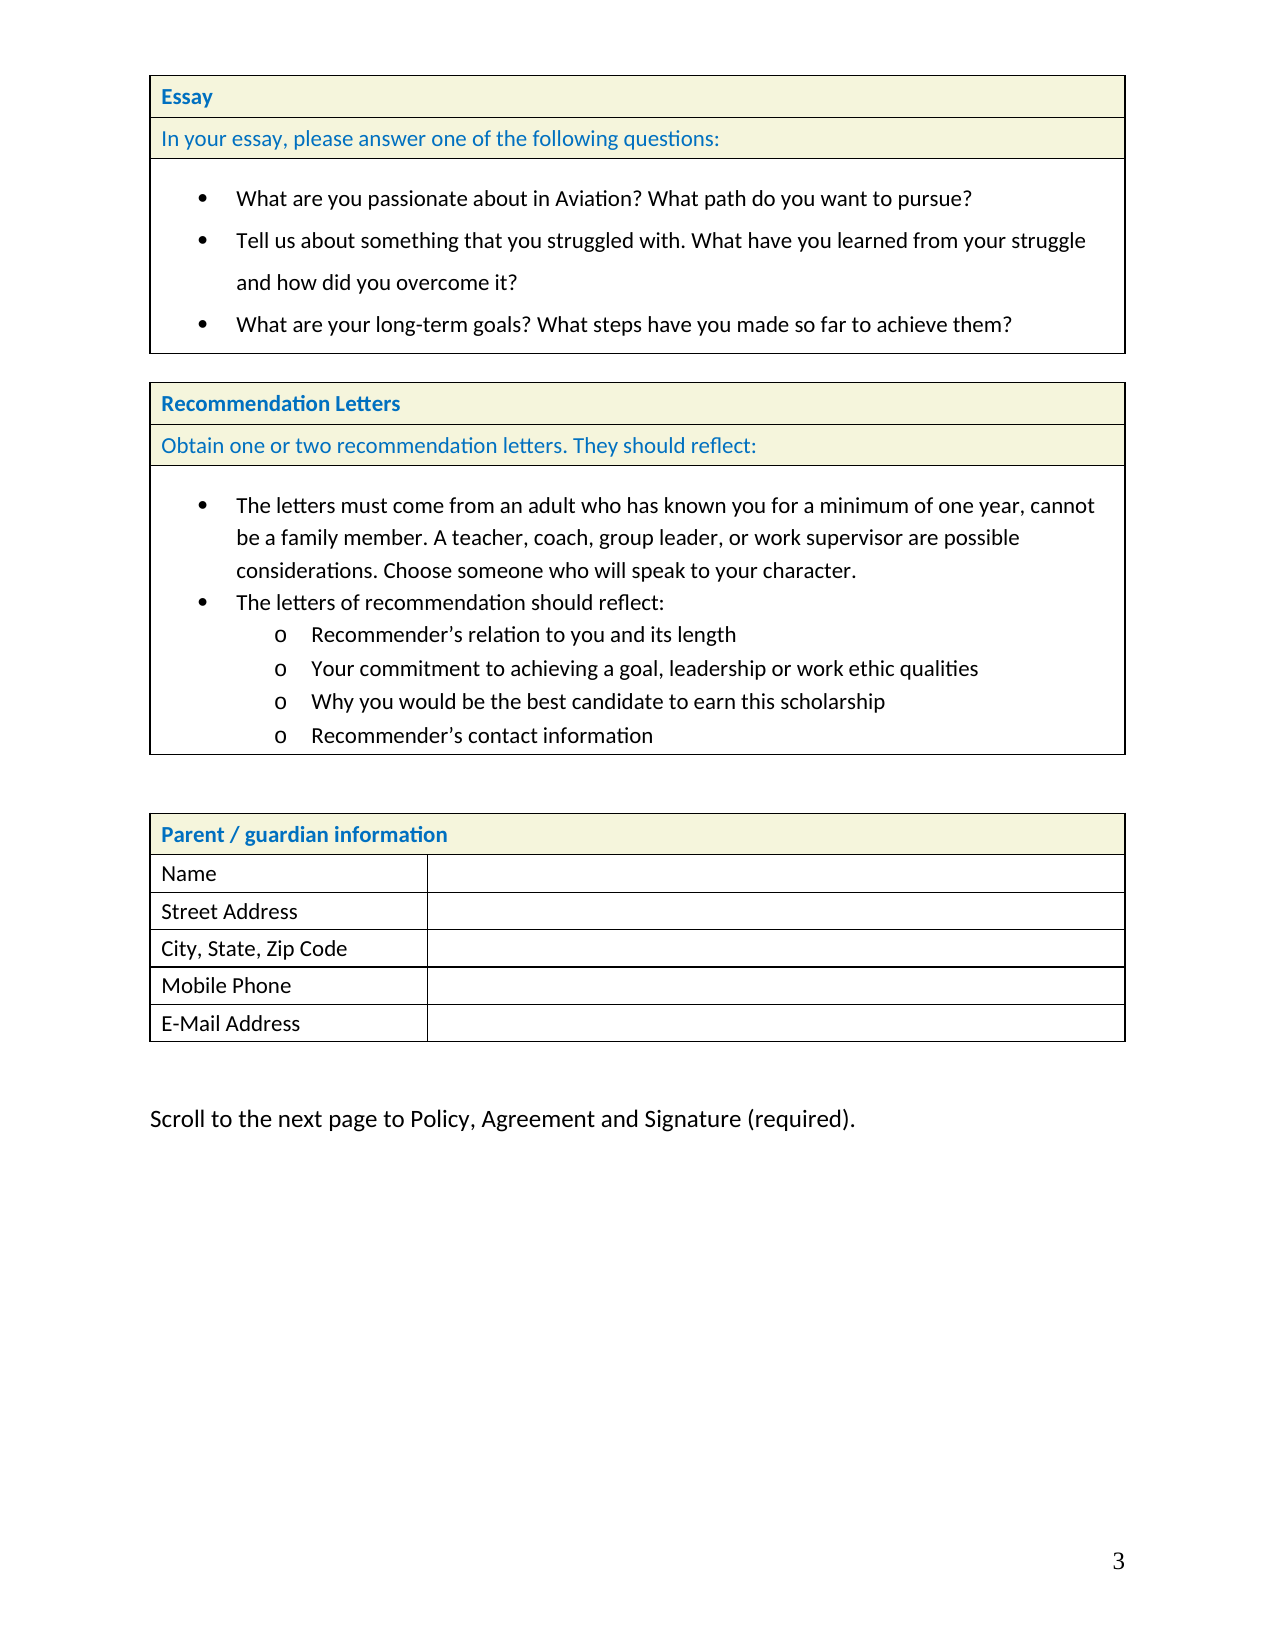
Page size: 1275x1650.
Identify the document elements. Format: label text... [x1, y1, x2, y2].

table_cell Name [151, 855, 427, 892]
table_cell What are you passionate about in Aviation? What path do you want to pursue? Tell us about something that you struggled with. What have you learned from your struggle and how did you overcome it? What are your long-term goals? What steps have you made so far to achieve them? [151, 159, 1124, 352]
table_cell Mobile Phone [151, 968, 427, 1004]
table_cell [428, 855, 1124, 892]
table_cell In your essay, please answer one of the following questions: [151, 118, 1124, 158]
text Scroll to the next page to Policy, Agreement and Signature (required). [150, 1103, 1125, 1134]
table_header Recommendation Letters [151, 383, 1124, 424]
table_cell [428, 968, 1124, 1004]
table_cell City, State, Zip Code [151, 930, 427, 966]
table_cell [428, 930, 1124, 966]
table_cell Obtain one or two recommendation letters. They should reflect: [151, 425, 1124, 465]
table_cell Street Address [151, 893, 427, 929]
table_cell E-Mail Address [151, 1005, 427, 1041]
table_cell [428, 1005, 1124, 1041]
table_cell [428, 893, 1124, 929]
table_header Parent / guardian information [151, 814, 1124, 854]
table_header Essay [151, 76, 1124, 117]
table_cell The letters must come from an adult who has known you for a minimum of one year, cannot be a family member. A teacher, coach, group leader, or work supervisor are possible considerations. Choose someone who will speak to your character. The letters of recommendation should reflect: Recommender’s relation to you and its length Your commitment to achieving a goal, leadership or work ethic qualities Why you would be the best candidate to earn this scholarship Recommender’s contact information [151, 466, 1124, 754]
